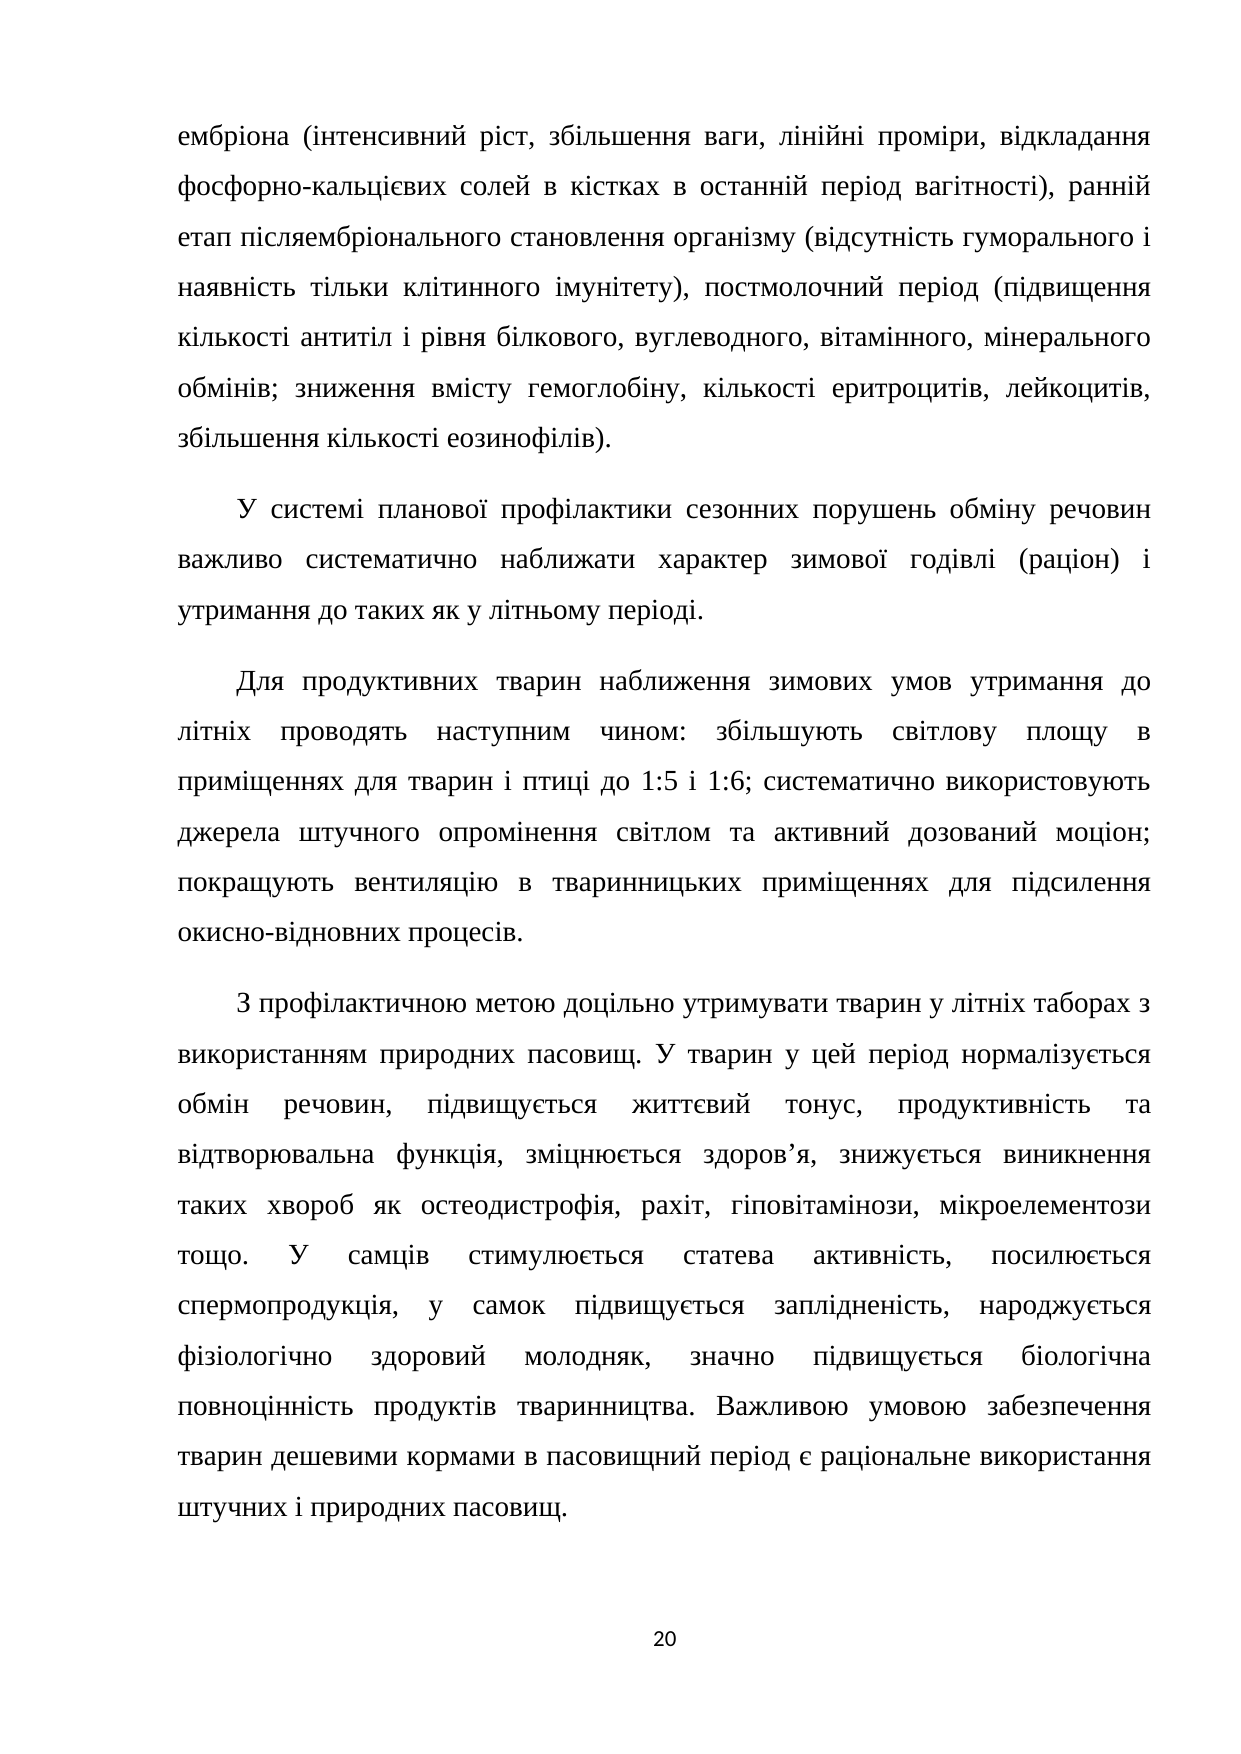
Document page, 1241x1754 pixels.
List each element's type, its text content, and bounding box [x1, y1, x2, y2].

text Для продуктивних тварин наближення зимових умов утримання до літніх проводять наступним чином: збільшують світлову площу в приміщеннях для тварин і птиці до 1:5 і 1:6; систематично використовують джерела штучного опромінення світлом та активний дозований моціон; покращують вентиляцію в тваринницьких приміщеннях для підсилення окисно-відновних процесів. [177, 663, 1152, 948]
text З профілактичною метою доцільно утримувати тварин у літніх таборах з використанням природних пасовищ. У тварин у цей період нормалізується обмін речовин, підвищується життєвий тонус, продуктивність та відтворювальна функція, зміцнюється здоров’я, знижується виникнення таких хвороб як остеодистрофія, рахіт, гіповітамінози, мікроелементози тощо. У самців стимулюється статева активність, посилюється спермопродукція, у самок підвищується заплідненість, народжується фізіологічно здоровий молодняк, значно підвищується біологічна повноцінність продуктів тваринництва. Важливою умовою забезпечення тварин дешевими кормами в пасовищний період є раціональне використання штучних і природних пасовищ. [177, 986, 1152, 1522]
text У системі планової профілактики сезонних порушень обміну речовин важливо систематично наближати характер зимової годівлі (раціон) і утримання до таких як у літньому періоді. [177, 491, 1152, 625]
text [177, 118, 1152, 453]
